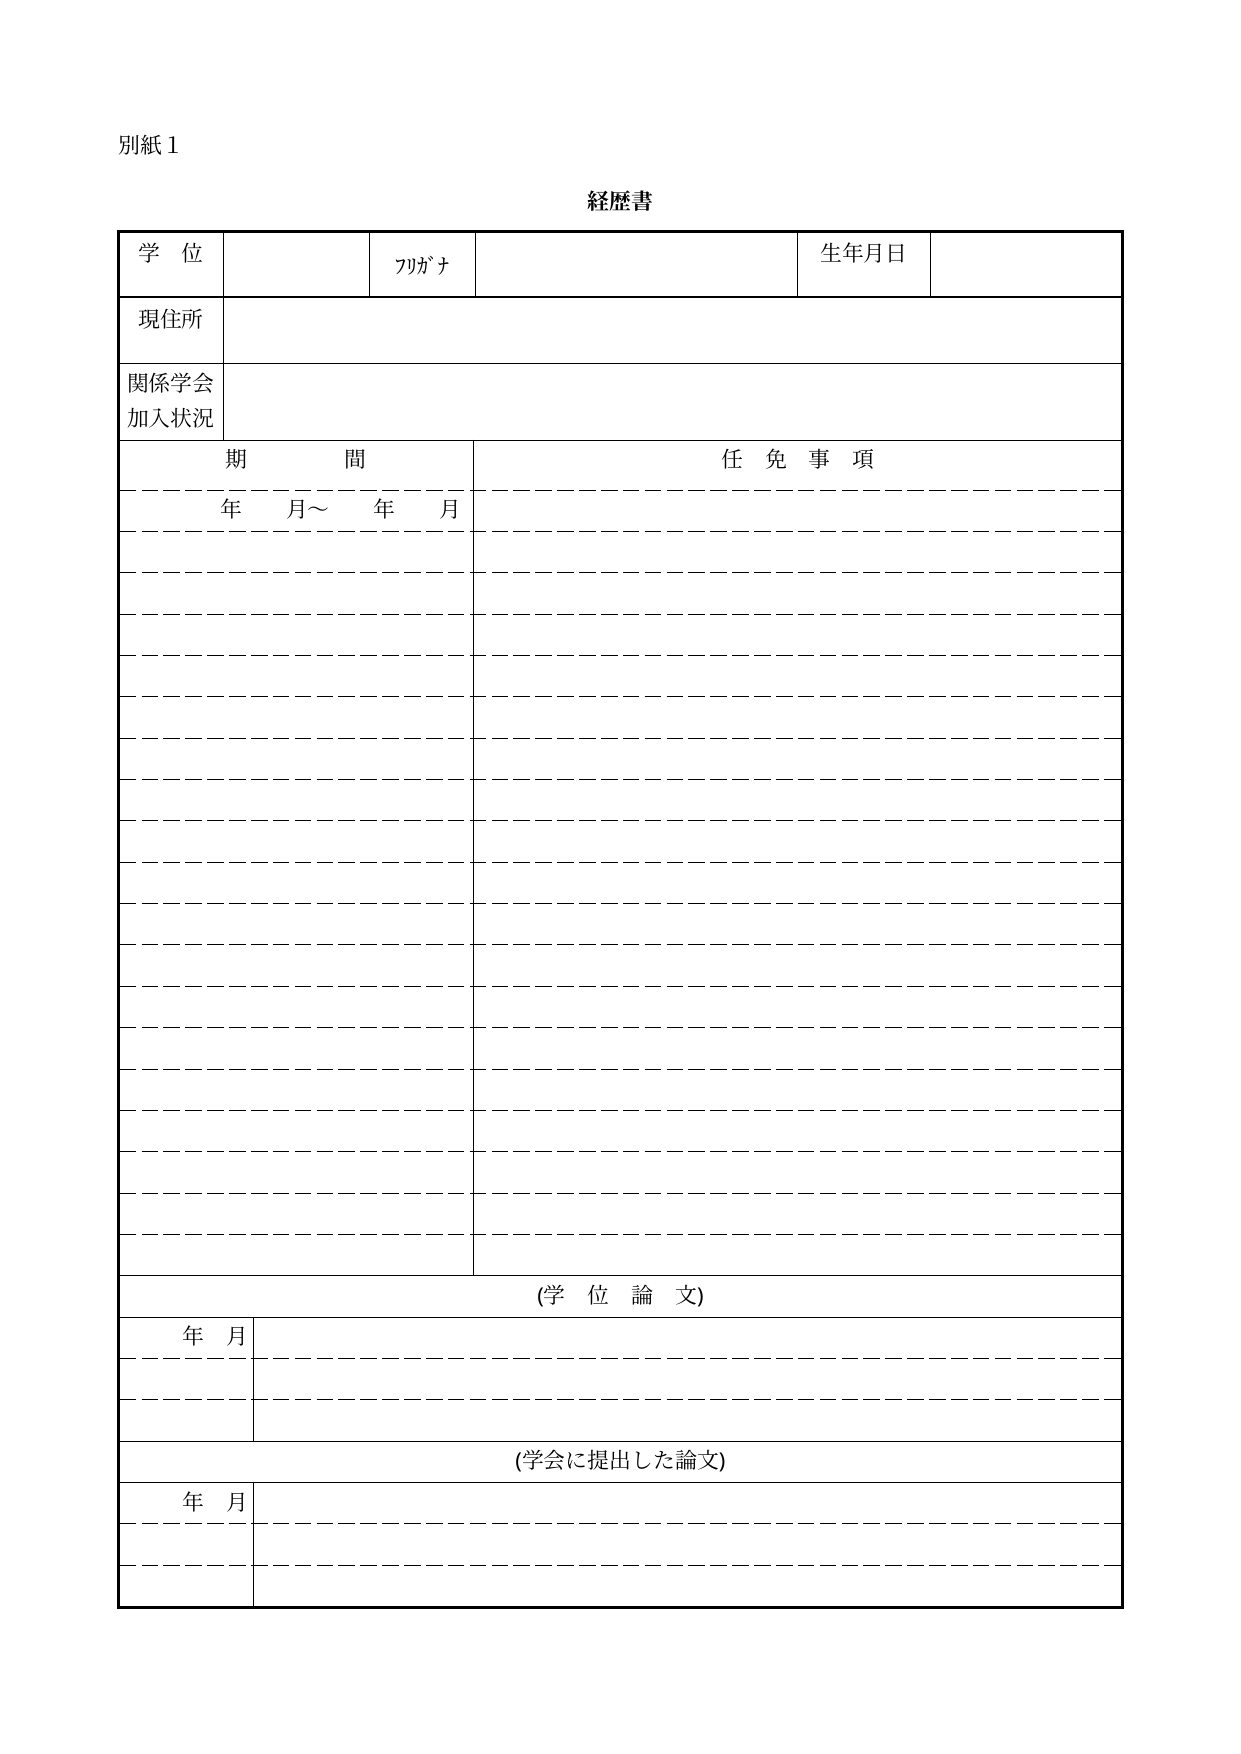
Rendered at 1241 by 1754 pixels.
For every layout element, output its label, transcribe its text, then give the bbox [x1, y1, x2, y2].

table_cell [120, 696, 473, 738]
table_cell [120, 1027, 473, 1068]
table_cell 関係学会加入状況 [120, 364, 223, 439]
text 経歴書 [118, 182, 1122, 217]
table_cell 任免事項 [474, 441, 1121, 489]
table_cell [120, 862, 473, 903]
table_cell [120, 779, 473, 820]
table_cell [474, 903, 1121, 944]
table_cell [120, 986, 473, 1027]
table_cell [254, 1358, 1121, 1399]
table_cell 期間 [120, 441, 473, 489]
table_cell [474, 614, 1121, 655]
table_header 生年月日 [798, 233, 930, 296]
table_cell [120, 531, 473, 572]
table_header [931, 233, 1121, 296]
table_cell 年 月 [120, 1318, 253, 1358]
table_cell [474, 986, 1121, 1027]
table_cell [120, 738, 473, 779]
table_cell [474, 862, 1121, 903]
table_cell [254, 1523, 1121, 1565]
table_cell [254, 1399, 1121, 1441]
table_cell [254, 1318, 1121, 1358]
table_cell [120, 1565, 253, 1606]
table_cell [474, 1234, 1121, 1275]
table_header 学 位 [120, 233, 223, 296]
table_cell [474, 820, 1121, 862]
table_cell (学会に提出した論文) [120, 1442, 1121, 1482]
table_cell [474, 738, 1121, 779]
table_cell [254, 1483, 1121, 1523]
table_cell [474, 531, 1121, 572]
table_cell [120, 1523, 253, 1565]
table_cell [120, 1069, 473, 1110]
table_cell [474, 779, 1121, 820]
table_cell [120, 614, 473, 655]
table_cell [474, 490, 1121, 531]
table_cell [474, 1069, 1121, 1110]
table_cell [120, 1110, 473, 1151]
table_cell 年 月～ 年 月 [120, 490, 473, 531]
table_cell [120, 1399, 253, 1441]
table_cell [120, 903, 473, 944]
table_cell [224, 298, 1121, 363]
table_cell [120, 1358, 253, 1399]
table_cell [120, 1234, 473, 1275]
table_cell 現住所 [120, 298, 223, 363]
table_cell [474, 1151, 1121, 1192]
table_cell (学位論文) [120, 1276, 1121, 1317]
table_cell [254, 1565, 1121, 1606]
table_cell [120, 655, 473, 696]
table_cell [120, 1151, 473, 1192]
table_cell [120, 572, 473, 613]
table_cell [474, 696, 1121, 738]
table_cell [120, 944, 473, 986]
table_header [476, 233, 797, 296]
table_cell [120, 820, 473, 862]
table_cell [224, 364, 1121, 439]
table_cell [474, 1027, 1121, 1068]
table_cell [120, 1193, 473, 1234]
table_cell [474, 944, 1121, 986]
text 別紙１ [118, 127, 1122, 162]
table_cell [474, 572, 1121, 613]
table_cell 年 月 [120, 1483, 253, 1523]
table_cell [474, 1193, 1121, 1234]
table_cell [474, 655, 1121, 696]
table_header [224, 233, 369, 296]
table_header ﾌﾘｶﾞﾅ 氏 名 [370, 233, 475, 296]
table_cell [474, 1110, 1121, 1151]
